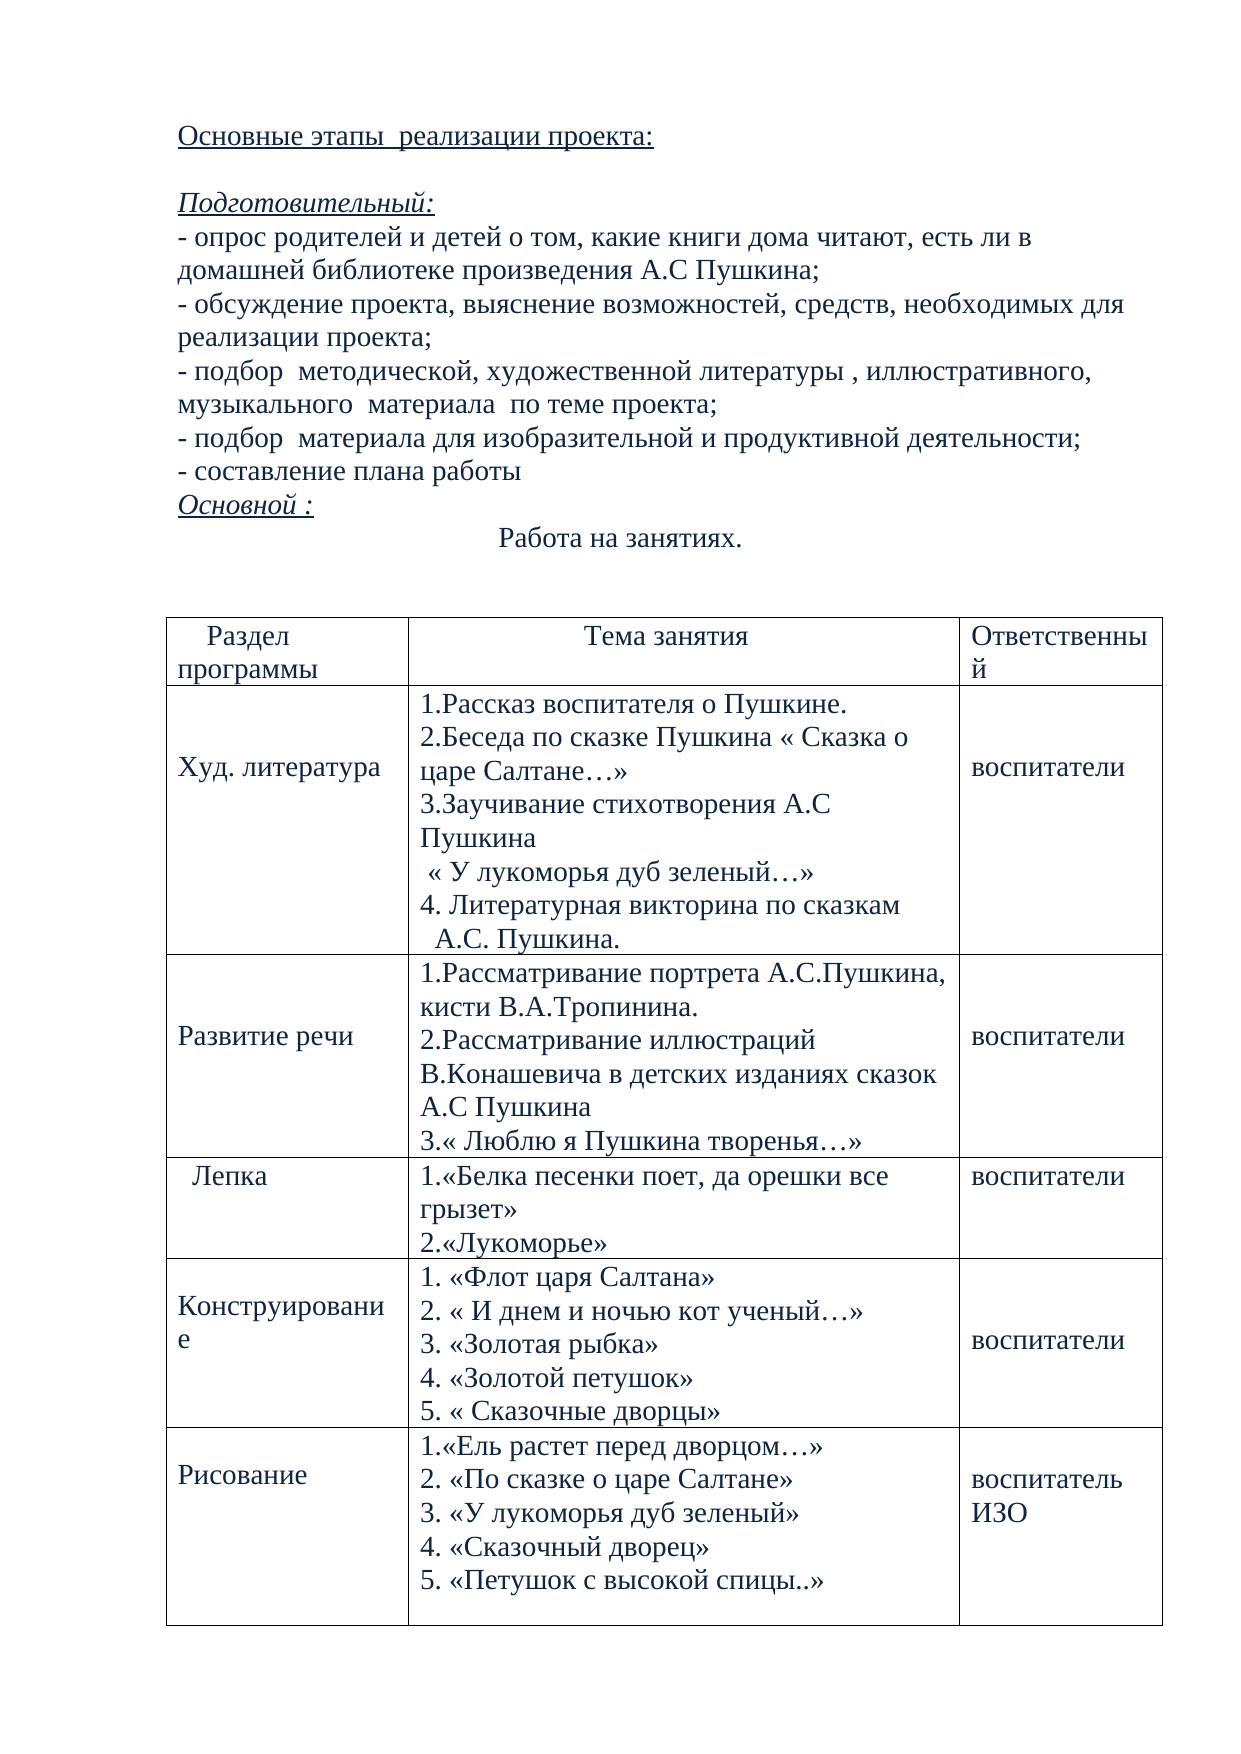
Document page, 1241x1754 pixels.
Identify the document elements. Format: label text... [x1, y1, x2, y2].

table_header Раздел программы [167, 618, 408, 685]
table_cell 1. «Флот царя Салтана» 2. « И днем и ночью кот ученый…» 3. «Золотая рыбка» 4. «Золотой петушок» 5. « Сказочные дворцы» [409, 1259, 959, 1427]
table_cell Худ. литература [167, 686, 408, 954]
text - обсуждение проекта, выяснение возможностей, средств, необходимых для реализации проекта; [177, 286, 1152, 353]
table_cell воспитатели [960, 1158, 1162, 1258]
table_cell 1.Рассматривание портрета А.С.Пушкина, кисти В.А.Тропинина. 2.Рассматривание иллюстраций В.Конашевича в детских изданиях сказок А.С Пушкина 3.« Люблю я Пушкина творенья…» [409, 955, 959, 1157]
text - составление плана работы [177, 453, 1152, 487]
table_cell воспитатель ИЗО [960, 1428, 1162, 1625]
text Основные этапы реализации проекта: [177, 118, 1152, 152]
table_cell 1.«Белка песенки поет, да орешки все грызет» 2.«Лукоморье» [409, 1158, 959, 1258]
table_cell Конструирование [167, 1259, 408, 1427]
table_cell 1.Рассказ воспитателя о Пушкине. 2.Беседа по сказке Пушкина « Сказка о царе Салтане…» 3.Заучивание стихотворения А.С Пушкина « У лукоморья дуб зеленый…» 4. Литературная викторина по сказкам А.С. Пушкина. [409, 686, 959, 954]
text - подбор материала для изобразительной и продуктивной деятельности; [177, 420, 1152, 453]
table_cell воспитатели [960, 1259, 1162, 1427]
table_cell Развитие речи [167, 955, 408, 1157]
text - опрос родителей и детей о том, какие книги дома читают, есть ли в домашней библиотеке произведения А.С Пушкина; [177, 219, 1152, 286]
text Подготовительный: [177, 185, 1152, 219]
text - подбор методической, художественной литературы , иллюстративного, музыкального материала по теме проекта; [177, 353, 1152, 420]
table_header Ответственный [960, 618, 1162, 685]
table_header Тема занятия [409, 618, 959, 685]
table_cell воспитатели [960, 955, 1162, 1157]
table_cell Рисование [167, 1428, 408, 1625]
text Работа на занятиях. [177, 521, 1152, 554]
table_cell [409, 1428, 959, 1625]
table_cell Лепка [167, 1158, 408, 1258]
text Основной : [177, 487, 1152, 521]
table_cell воспитатели [960, 686, 1162, 954]
